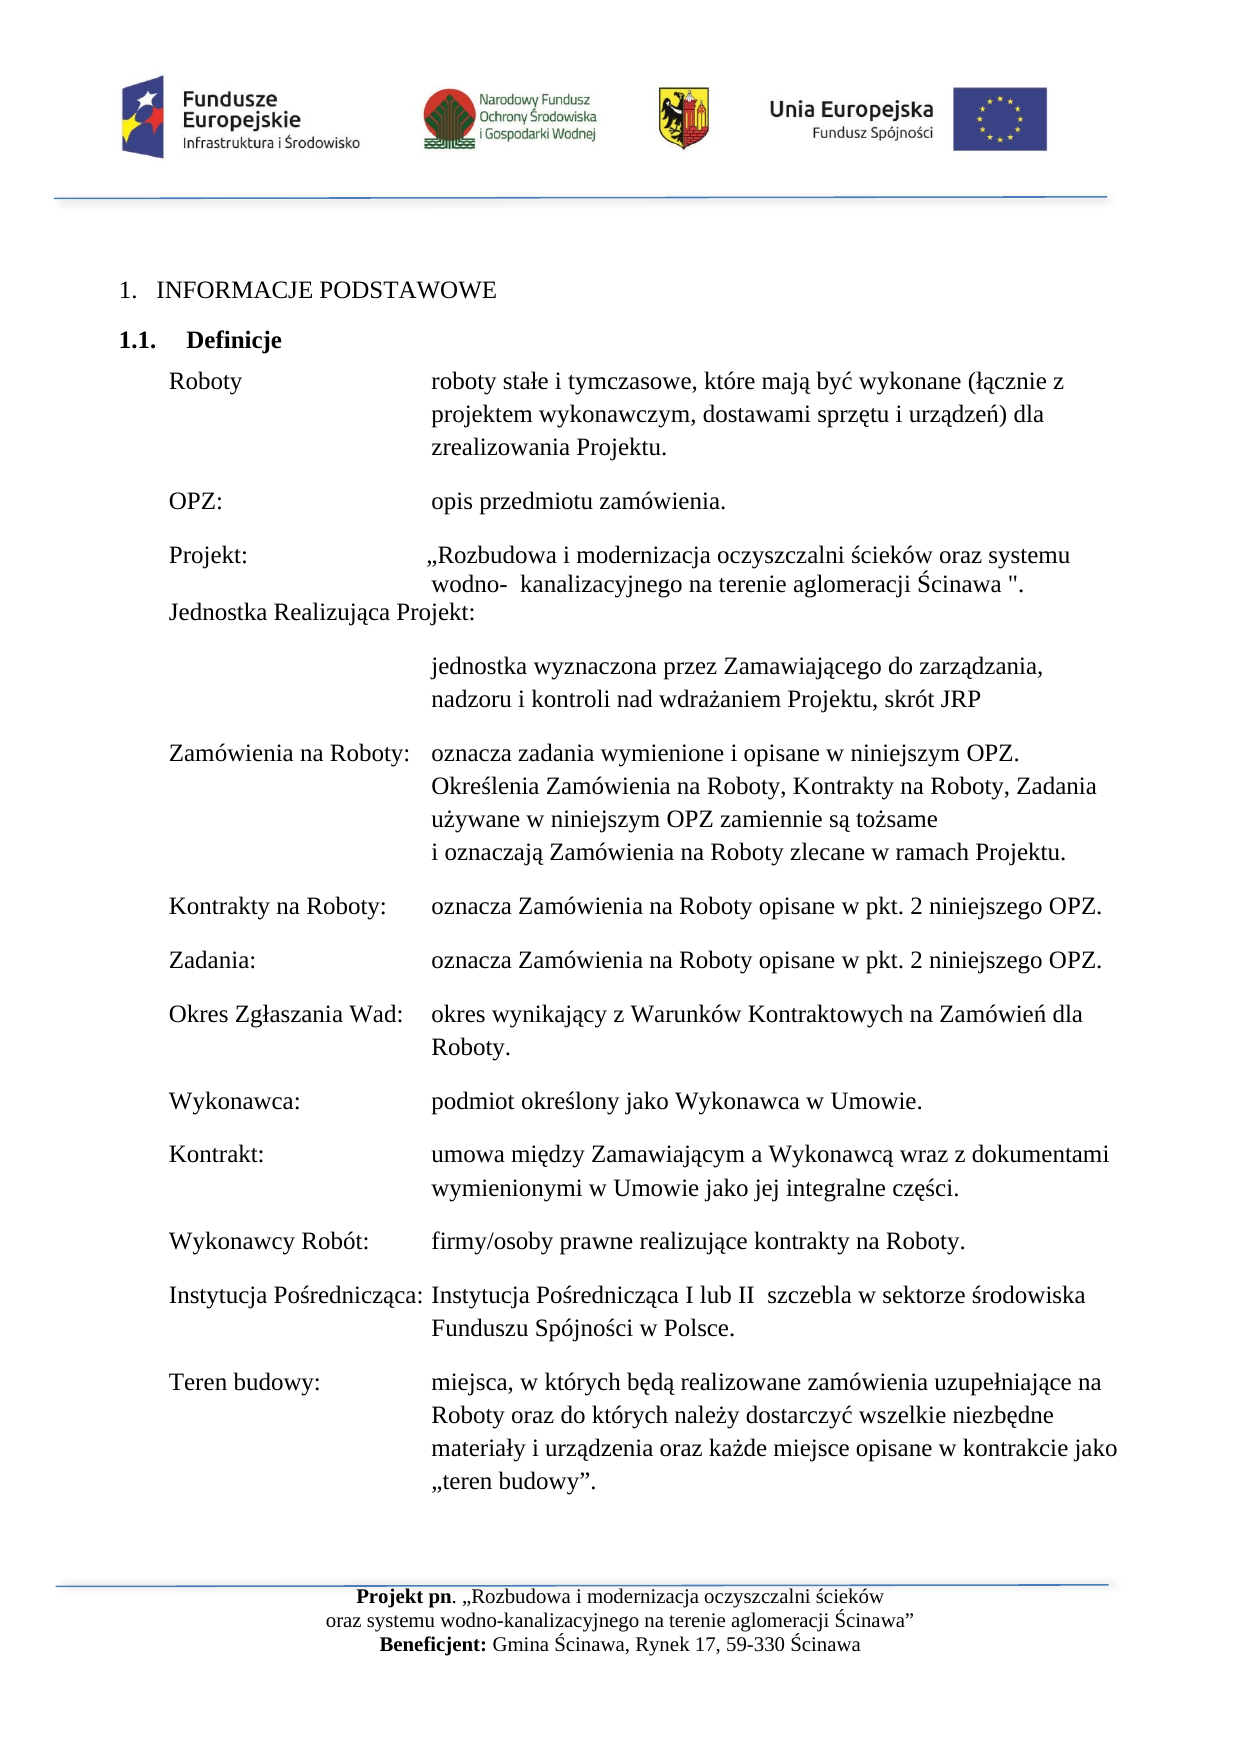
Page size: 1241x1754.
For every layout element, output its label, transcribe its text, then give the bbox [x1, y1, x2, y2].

text Projekt: „Rozbudowa i modernizacja oczyszczalni ścieków oraz systemu [169, 540, 1128, 569]
text Wykonawcy Robót: firmy/osoby prawne realizujące kontrakty na Roboty. [169, 1226, 1128, 1255]
text OPZ: opis przedmiotu zamówienia. [169, 486, 1128, 515]
text Kontrakty na Roboty: oznacza Zamówienia na Roboty opisane w pkt. 2 niniejszego OPZ. [169, 891, 1128, 920]
text Jednostka Realizująca Projekt: [169, 597, 1128, 626]
subtitle Definicje [119, 316, 1128, 354]
text Kontrakt: umowa między Zamawiającym a Wykonawcą wraz z dokumentami wymienionymi w Umowie jako jej integralne części. [169, 1139, 1128, 1201]
text Zamówienia na Roboty: oznacza zadania wymienione i opisane w niniejszym OPZ. Określenia Zamówienia na Roboty, Kontrakty na Roboty, Zadania używane w niniejszym OPZ zamiennie są tożsame i oznaczają Zamówienia na Roboty zlecane w ramach Projektu. [169, 738, 1128, 866]
text Okres Zgłaszania Wad: okres wynikający z Warunków Kontraktowych na Zamówień dla Roboty. [169, 999, 1128, 1061]
text jednostka wyznaczona przez Zamawiającego do zarządzania, nadzoru i kontroli nad wdrażaniem Projektu, skrót JRP [431, 651, 1128, 713]
text Zadania: oznacza Zamówienia na Roboty opisane w pkt. 2 niniejszego OPZ. [169, 945, 1128, 974]
text Instytucja Pośrednicząca: Instytucja Pośrednicząca I lub II szczebla w sektorze środowiska Funduszu Spójności w Polsce. [169, 1280, 1128, 1342]
text Teren budowy: miejsca, w których będą realizowane zamówienia uzupełniające na Roboty oraz do których należy dostarczyć wszelkie niezbędne materiały i urządzenia oraz każde miejsce opisane w kontrakcie jako „teren budowy”. [169, 1367, 1128, 1495]
text Wykonawca: podmiot określony jako Wykonawca w Umowie. [169, 1086, 1128, 1114]
subtitle INFORMACJE PODSTAWOWE [119, 266, 1128, 304]
picture [101, 54, 1067, 179]
text Roboty roboty stałe i tymczasowe, które mają być wykonane (łącznie z projektem wykonawczym, dostawami sprzętu i urządzeń) dla zrealizowania Projektu. [169, 366, 1128, 461]
text wodno- kanalizacyjnego na terenie aglomeracji Ścinawa ". [169, 569, 1128, 597]
